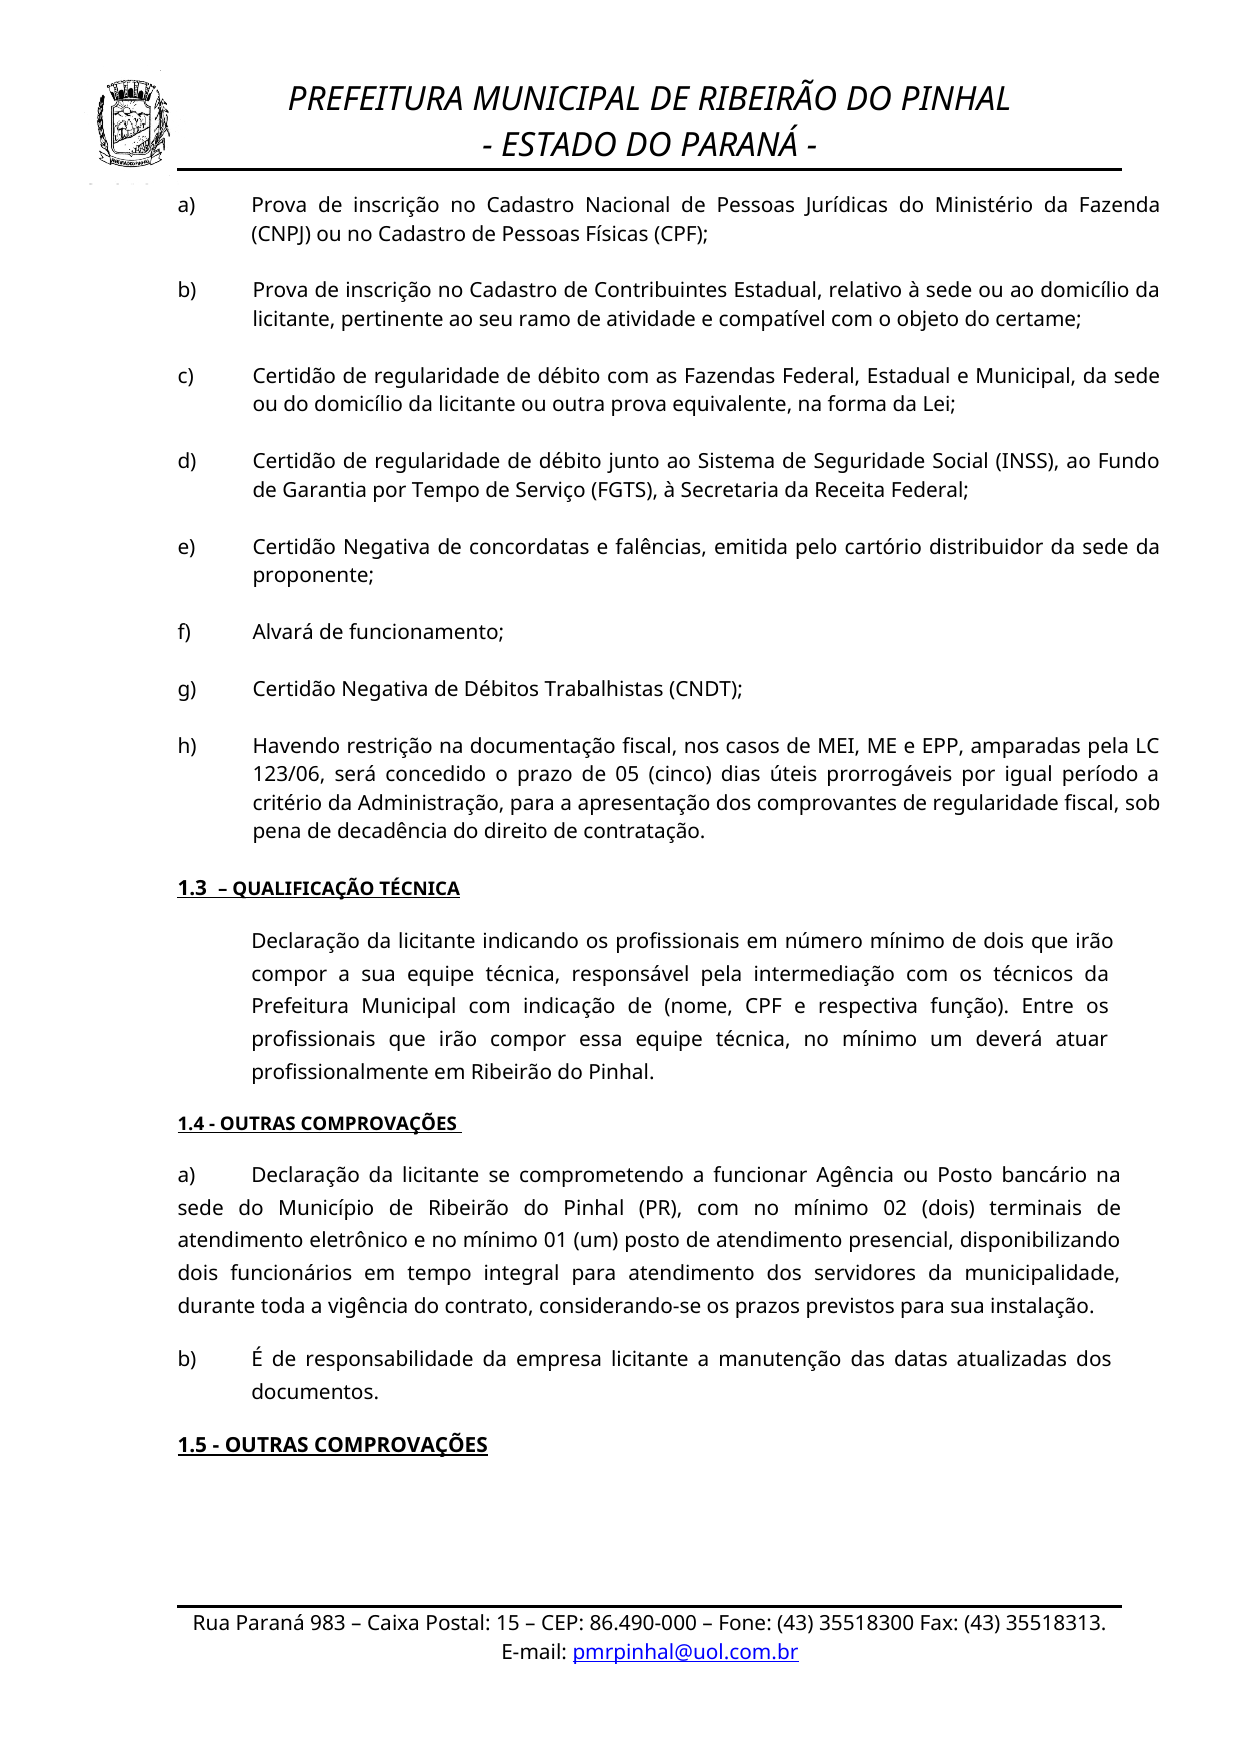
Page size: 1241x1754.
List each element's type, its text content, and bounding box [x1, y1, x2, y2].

text a) Prova de inscrição no Cadastro Nacional de Pessoas Jurídicas do Ministério da Fazenda (CNPJ) ou no Cadastro de Pessoas Físicas (CPF); [177, 190, 1161, 247]
list Alvará de funcionamento; [177, 617, 1161, 646]
list Certidão Negativa de concordatas e falências, emitida pelo cartório distribuidor da sede da proponente; [177, 532, 1161, 589]
list Certidão de regularidade de débito com as Fazendas Federal, Estadual e Municipal, da sede ou do domicílio da licitante ou outra prova equivalente, na forma da Lei; [177, 361, 1161, 418]
text Declaração da licitante indicando os profissionais em número mínimo de dois que irão compor a sua equipe técnica, responsável pela intermediação com os técnicos da Prefeitura Municipal com indicação de (nome, CPF e respectiva função). Entre os profissionais que irão compor essa equipe técnica, no mínimo um deverá atuar profissionalmente em Ribeirão do Pinhal. [177, 926, 1122, 1085]
text 1.5 - OUTRAS COMPROVAÇÕES [177, 1430, 1161, 1459]
list Certidão Negativa de Débitos Trabalhistas (CNDT); [177, 674, 1161, 702]
text a) Declaração da licitante se comprometendo a funcionar Agência ou Posto bancário na sede do Município de Ribeirão do Pinhal (PR), com no mínimo 02 (dois) terminais de atendimento eletrônico e no mínimo 01 (um) posto de atendimento presencial, disponibilizando dois funcionários em tempo integral para atendimento dos servidores da municipalidade, durante toda a vigência do contrato, considerando-se os prazos previstos para sua instalação. [177, 1160, 1122, 1319]
text 1.4 - OUTRAS COMPROVAÇÕES [177, 1110, 1161, 1136]
list Prova de inscrição no Cadastro de Contribuintes Estadual, relativo à sede ou ao domicílio da licitante, pertinente ao seu ramo de atividade e compatível com o objeto do certame; [177, 276, 1161, 332]
text b) É de responsabilidade da empresa licitante a manutenção das datas atualizadas dos documentos. [177, 1344, 1122, 1405]
list Certidão de regularidade de débito junto ao Sistema de Seguridade Social (INSS), ao Fundo de Garantia por Tempo de Serviço (FGTS), à Secretaria da Receita Federal; [177, 446, 1161, 503]
picture [83, 65, 186, 185]
list Havendo restrição na documentação fiscal, nos casos de MEI, ME e EPP, amparadas pela LC 123/06, será concedido o prazo de 05 (cinco) dias úteis prorrogáveis por igual período a critério da Administração, para a apresentação dos comprovantes de regularidade fiscal, sob pena de decadência do direito de contratação. [177, 731, 1161, 844]
text 1.3 – QUALIFICAÇÃO TÉCNICA [177, 873, 1161, 901]
